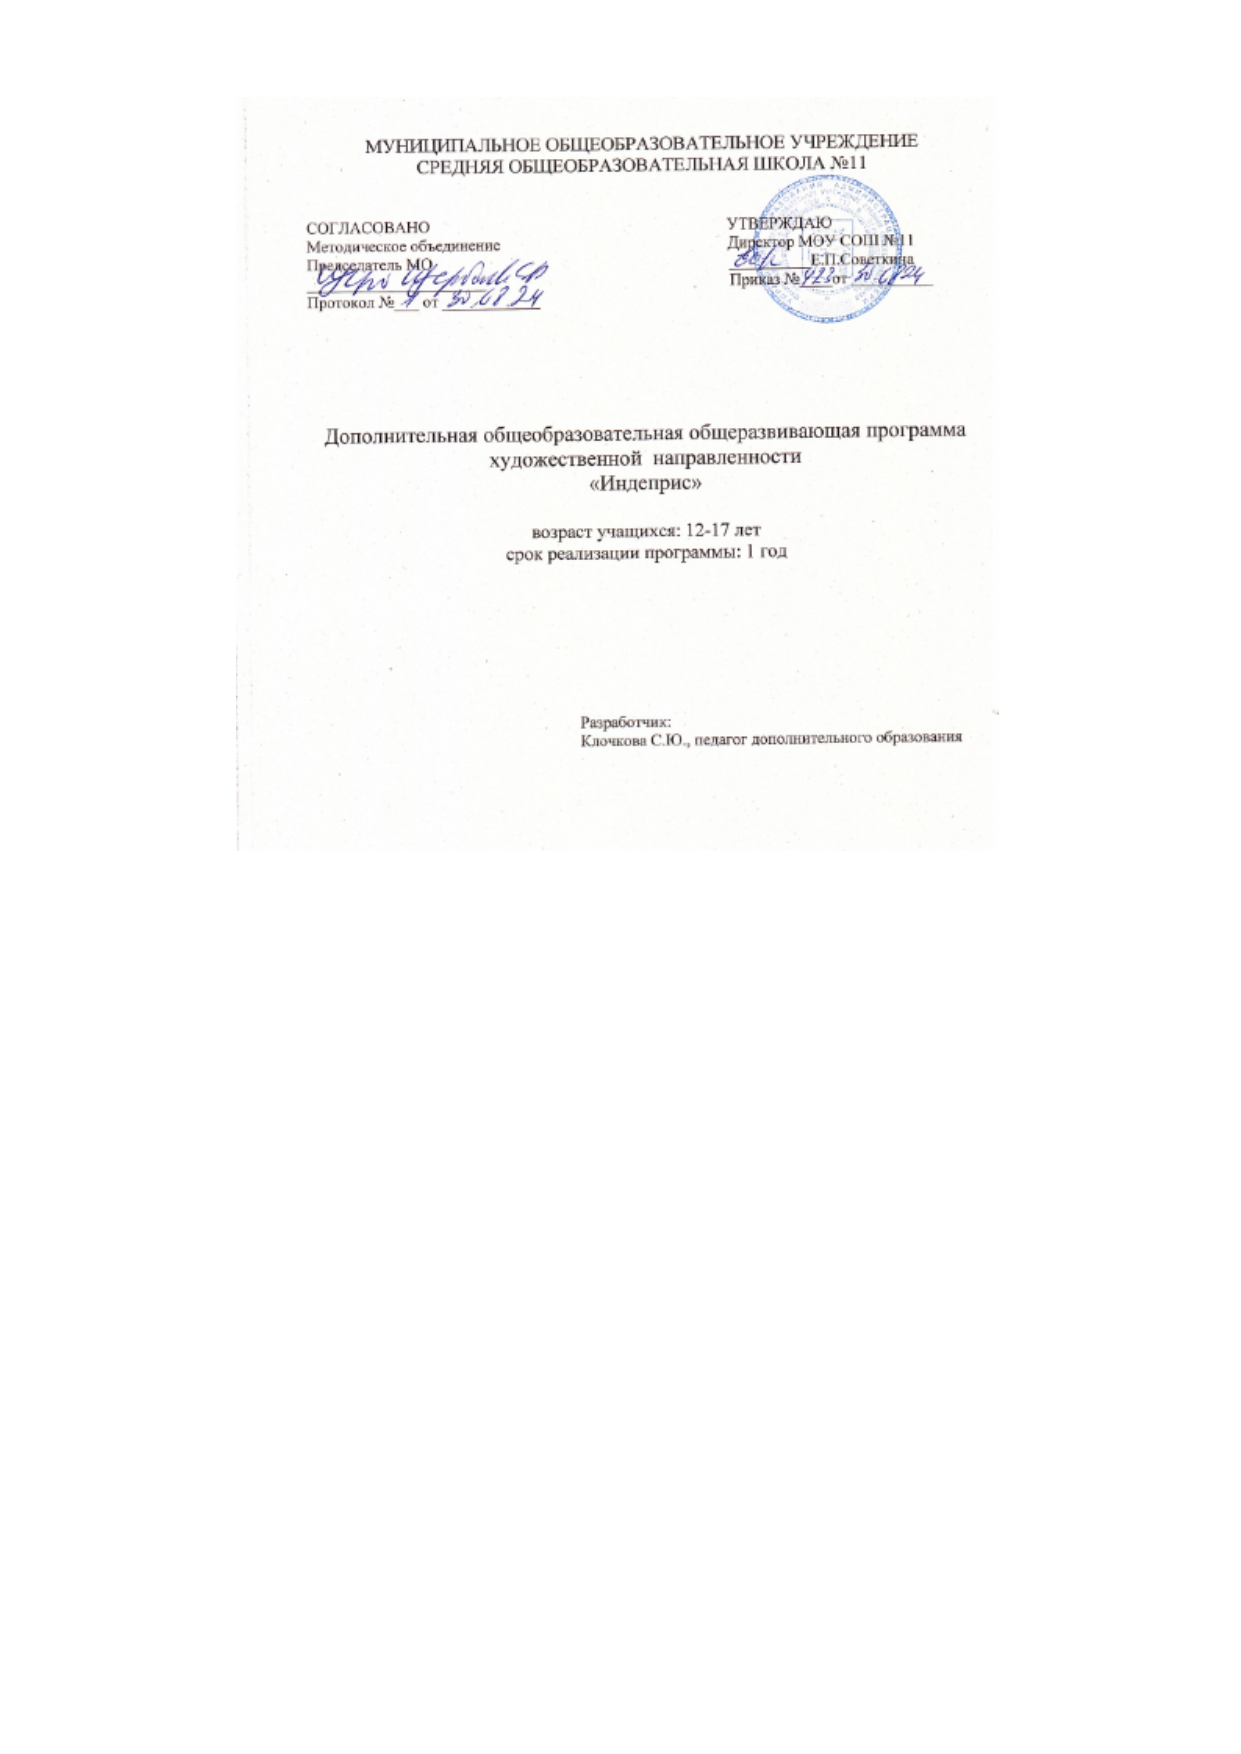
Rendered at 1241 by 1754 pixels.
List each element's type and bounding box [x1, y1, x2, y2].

picture [236, 97, 999, 851]
